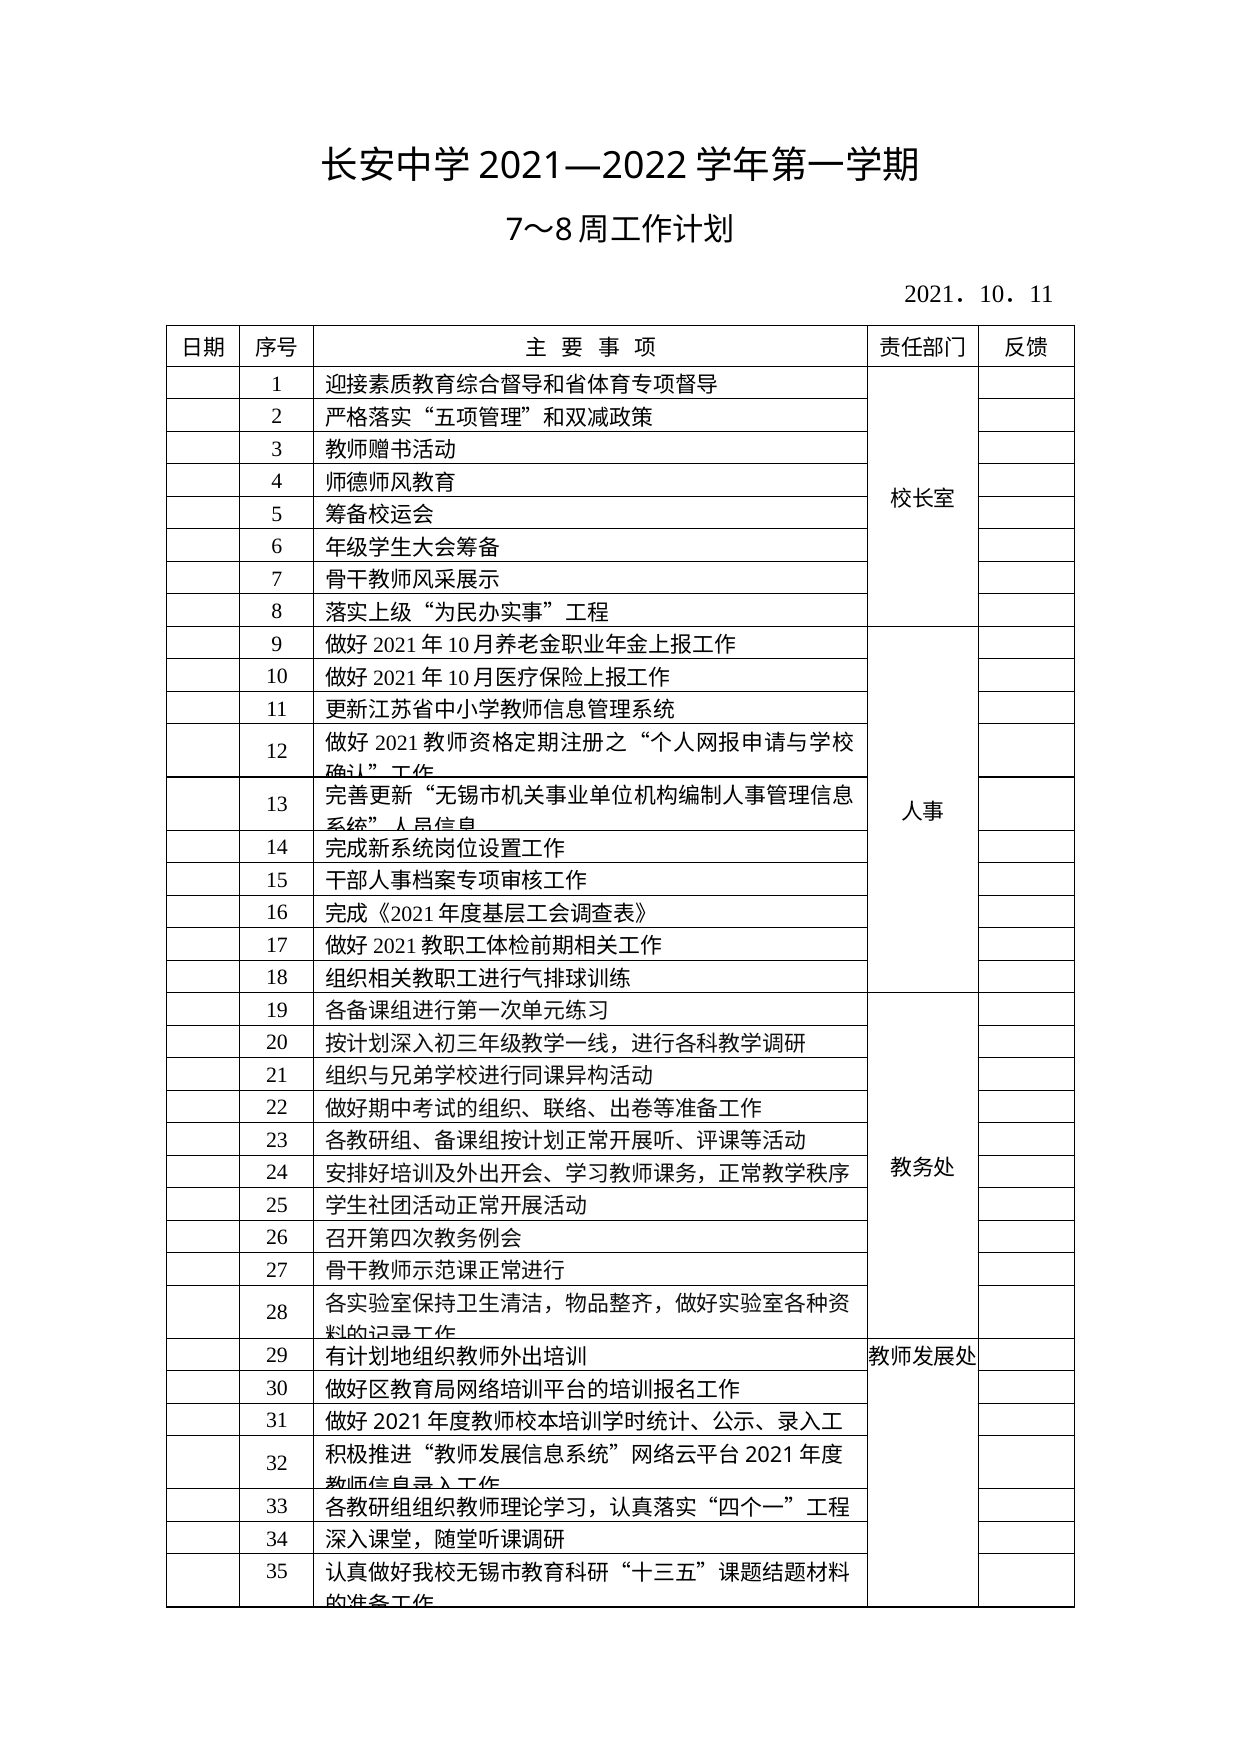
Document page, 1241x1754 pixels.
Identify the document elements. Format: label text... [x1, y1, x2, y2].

table_cell [979, 928, 1074, 959]
table_cell [167, 1404, 239, 1435]
table_cell 做好2021教职工体检前期相关工作 [314, 928, 867, 959]
table_cell [979, 594, 1074, 626]
table_cell 29 [240, 1339, 313, 1370]
table_cell [979, 432, 1074, 463]
table_cell 3 [240, 432, 313, 463]
table_cell 组织相关教职工进行气排球训练 [314, 961, 867, 992]
table_cell [979, 961, 1074, 992]
table_cell 12 [240, 724, 313, 776]
table_cell 20 [240, 1026, 313, 1057]
table_cell [979, 1221, 1074, 1252]
table_cell 教师发展处 [868, 1339, 978, 1606]
table_cell [167, 497, 239, 528]
table_cell 完成新系统岗位设置工作 [314, 831, 867, 862]
table_cell 6 [240, 529, 313, 561]
table_cell [167, 863, 239, 894]
table_cell 13 [240, 778, 313, 829]
table_cell [979, 1026, 1074, 1057]
table_cell [167, 1371, 239, 1403]
table_cell [979, 529, 1074, 561]
table_cell 各教研组组织教师理论学习，认真落实“四个一”工程 [314, 1489, 867, 1521]
table_cell [167, 1286, 239, 1338]
table_cell 师德师风教育 [314, 464, 867, 496]
table_cell 15 [240, 863, 313, 894]
table_cell [167, 993, 239, 1024]
table_cell 校长室 [868, 367, 978, 626]
table_cell 安排好培训及外出开会、学习教师课务，正常教学秩序 [314, 1156, 867, 1187]
table_header 责任部门 [868, 326, 978, 366]
table_cell [167, 594, 239, 626]
table_cell 筹备校运会 [314, 497, 867, 528]
table_cell [167, 1436, 239, 1488]
table_cell 召开第四次教务例会 [314, 1221, 867, 1252]
table_cell 组织与兄弟学校进行同课异构活动 [314, 1058, 867, 1089]
table_cell [979, 896, 1074, 927]
table_cell [979, 1253, 1074, 1284]
table_cell 10 [240, 659, 313, 691]
table_cell 完成《2021年度基层工会调查表》 [314, 896, 867, 927]
table_cell 学生社团活动正常开展活动 [314, 1188, 867, 1219]
table_cell 25 [240, 1188, 313, 1219]
table_cell 18 [240, 961, 313, 992]
table_cell 27 [240, 1253, 313, 1284]
table_cell 26 [240, 1221, 313, 1252]
table_cell [979, 1404, 1074, 1435]
table_cell 深入课堂，随堂听课调研 [314, 1522, 867, 1553]
table_cell [167, 1123, 239, 1154]
table_cell [167, 724, 239, 776]
table_cell 有计划地组织教师外出培训 [314, 1339, 867, 1370]
table_cell 做好2021年10月养老金职业年金上报工作 [314, 627, 867, 658]
table_cell 干部人事档案专项审核工作 [314, 863, 867, 894]
table_cell 11 [240, 692, 313, 723]
table_cell [167, 464, 239, 496]
table_cell 做好区教育局网络培训平台的培训报名工作 [314, 1371, 867, 1403]
table_header 主 要 事 项 [314, 326, 867, 366]
table_cell [167, 1026, 239, 1057]
table_cell [979, 1091, 1074, 1122]
table_cell [979, 1522, 1074, 1553]
table_cell [979, 863, 1074, 894]
table_cell [979, 1188, 1074, 1219]
table_cell 31 [240, 1404, 313, 1435]
table_cell [167, 928, 239, 959]
table_cell [979, 1286, 1074, 1338]
table_cell 各备课组进行第一次单元练习 [314, 993, 867, 1024]
table_cell 24 [240, 1156, 313, 1187]
table_cell 5 [240, 497, 313, 528]
table_cell [167, 1489, 239, 1521]
table_cell 9 [240, 627, 313, 658]
table_cell 28 [240, 1286, 313, 1338]
table_cell [167, 1554, 239, 1606]
table_cell [979, 778, 1074, 829]
table_cell 教师赠书活动 [314, 432, 867, 463]
table_cell [979, 1058, 1074, 1089]
table_cell 4 [240, 464, 313, 496]
table_cell 17 [240, 928, 313, 959]
table_cell [167, 896, 239, 927]
table_cell 14 [240, 831, 313, 862]
table_cell 23 [240, 1123, 313, 1154]
table_cell 教务处 [868, 993, 978, 1338]
table_cell 7 [240, 562, 313, 593]
table_cell [979, 659, 1074, 691]
table_cell [979, 1436, 1074, 1488]
table_cell [167, 399, 239, 431]
table_cell 积极推进“教师发展信息系统”网络云平台2021年度教师信息录入工作 [314, 1436, 867, 1488]
table_cell [167, 367, 239, 398]
table_cell 迎接素质教育综合督导和省体育专项督导 [314, 367, 867, 398]
table_header 反馈 [979, 326, 1074, 366]
table_cell [979, 1156, 1074, 1187]
table_header 日期 [167, 326, 239, 366]
table_cell [979, 1554, 1074, 1606]
table_cell [979, 399, 1074, 431]
text 长安中学2021—2022学年第一学期 [187, 129, 1053, 194]
table_cell [167, 1156, 239, 1187]
table_cell [167, 1522, 239, 1553]
table_cell 22 [240, 1091, 313, 1122]
table_cell [979, 627, 1074, 658]
table_cell 骨干教师示范课正常进行 [314, 1253, 867, 1284]
table_cell [167, 1188, 239, 1219]
table_cell 35 [240, 1554, 313, 1606]
table_cell 做好期中考试的组织、联络、出卷等准备工作 [314, 1091, 867, 1122]
table_cell 按计划深入初三年级教学一线，进行各科教学调研 [314, 1026, 867, 1057]
table_cell [167, 627, 239, 658]
table_cell 21 [240, 1058, 313, 1089]
table_cell 32 [240, 1436, 313, 1488]
table_cell 各实验室保持卫生清洁，物品整齐，做好实验室各种资料的记录工作 [314, 1286, 867, 1338]
table_cell 严格落实“五项管理”和双减政策 [314, 399, 867, 431]
table_cell 骨干教师风采展示 [314, 562, 867, 593]
table_cell [167, 831, 239, 862]
table_cell [167, 659, 239, 691]
table_cell 16 [240, 896, 313, 927]
table_cell [167, 432, 239, 463]
table_cell 33 [240, 1489, 313, 1521]
table_cell [167, 692, 239, 723]
table_cell 2 [240, 399, 313, 431]
table_cell 做好2021年度教师校本培训学时统计、公示、录入工作 [314, 1404, 867, 1435]
table_cell 8 [240, 594, 313, 626]
table_cell 年级学生大会筹备 [314, 529, 867, 561]
table_cell [979, 692, 1074, 723]
table_cell 人事 [868, 627, 978, 992]
table_cell [167, 1253, 239, 1284]
table_cell [167, 778, 239, 829]
table_cell [979, 367, 1074, 398]
text 7～8周工作计划 [187, 194, 1053, 259]
table_cell [979, 497, 1074, 528]
table_cell 完善更新“无锡市机关事业单位机构编制人事管理信息系统”人员信息 [314, 778, 867, 829]
table_cell [979, 1489, 1074, 1521]
table_cell [979, 562, 1074, 593]
table_cell 更新江苏省中小学教师信息管理系统 [314, 692, 867, 723]
table_cell [167, 961, 239, 992]
table_cell 34 [240, 1522, 313, 1553]
table_cell 认真做好我校无锡市教育科研“十三五”课题结题材料的准备工作 [314, 1554, 867, 1606]
table_cell [979, 1371, 1074, 1403]
table_cell 各教研组、备课组按计划正常开展听、评课等活动 [314, 1123, 867, 1154]
table_cell [979, 831, 1074, 862]
table_cell [167, 562, 239, 593]
table_cell [979, 464, 1074, 496]
table_cell [167, 1221, 239, 1252]
table_cell [167, 1339, 239, 1370]
table_cell [167, 1058, 239, 1089]
table_cell [979, 724, 1074, 776]
table_cell 做好2021年10月医疗保险上报工作 [314, 659, 867, 691]
table_cell 30 [240, 1371, 313, 1403]
text 2021．10．11 [187, 259, 1053, 324]
table_cell [979, 1339, 1074, 1370]
table_cell 19 [240, 993, 313, 1024]
table_header 序号 [240, 326, 313, 366]
table_cell [979, 993, 1074, 1024]
table_cell 做好2021教师资格定期注册之“个人网报申请与学校确认”工作 [314, 724, 867, 776]
table_cell 1 [240, 367, 313, 398]
table_cell 落实上级“为民办实事”工程 [314, 594, 867, 626]
table_cell [167, 1091, 239, 1122]
table_cell [979, 1123, 1074, 1154]
table_cell [167, 529, 239, 561]
